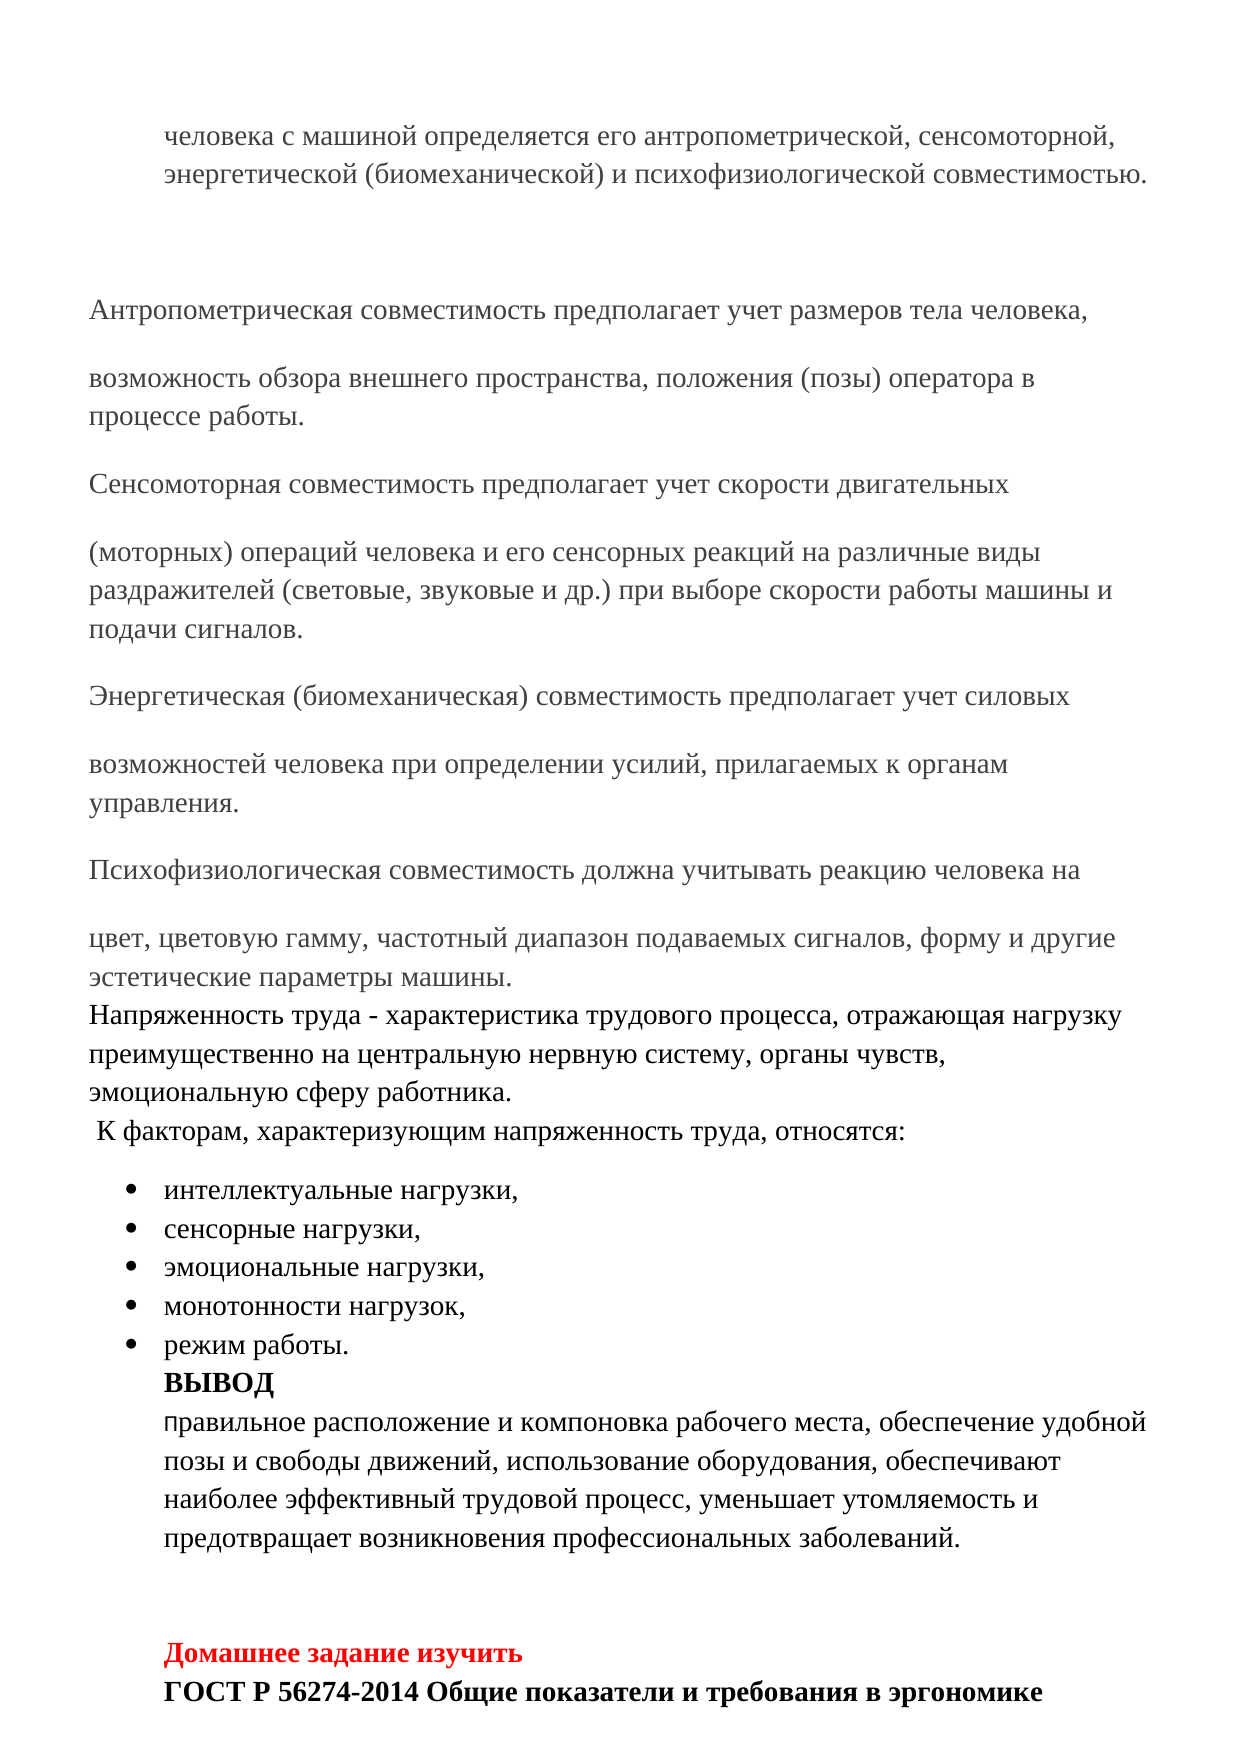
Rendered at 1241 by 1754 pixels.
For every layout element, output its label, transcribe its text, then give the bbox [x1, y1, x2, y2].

text Психофизиологическая совместимость должна учитывать реакцию человека на [89, 852, 1152, 886]
text цвет, цветовую гамму, частотный диапазон подаваемых сигналов, форму и другие эстетические параметры машины. Напряженность труда - характеристика трудового процесса, отражающая нагрузку преимущественно на центральную нервную систему, органы чувств, эмоциональную сферу работника. [89, 920, 1152, 1108]
text возможностей человека при определении усилий, прилагаемых к органам управления. [89, 746, 1152, 818]
text (моторных) операций человека и его сенсорных реакций на различные виды раздражителей (световые, звуковые и др.) при выборе скорости работы машины и подачи сигналов. [89, 534, 1152, 644]
list ГОСТ Р 56274-2014 Общие показатели и требования в эргономике [164, 1674, 1152, 1707]
list сенсорные нагрузки, [126, 1211, 1152, 1244]
list Домашнее задание изучить [164, 1635, 1152, 1669]
text возможность обзора внешнего пространства, положения (позы) оператора в процессе работы. [89, 360, 1152, 432]
list эмоциональные нагрузки, [126, 1249, 1152, 1283]
text Антропометрическая совместимость предполагает учет размеров тела человека, [89, 292, 1152, 326]
list режим работы. [126, 1327, 1152, 1361]
list Правильное расположение и компоновка рабочего места, обеспечение удобной позы и свободы движений, использование оборудования, обеспечивают наиболее эффективный трудовой процесс, уменьшает утомляемость и предотвращает возникновения профессиональных заболеваний. [164, 1404, 1152, 1553]
text Энергетическая (биомеханическая) совместимость предполагает учет силовых [89, 678, 1152, 712]
text К факторам, характеризующим напряженность труда, относятся: [89, 1113, 1152, 1146]
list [126, 118, 1152, 190]
text Сенсомоторная совместимость предполагает учет скорости двигательных [89, 466, 1152, 499]
list монотонности нагрузок, [126, 1288, 1152, 1322]
list ВЫВОД [164, 1366, 1152, 1399]
list интеллектуальные нагрузки, [126, 1172, 1152, 1206]
